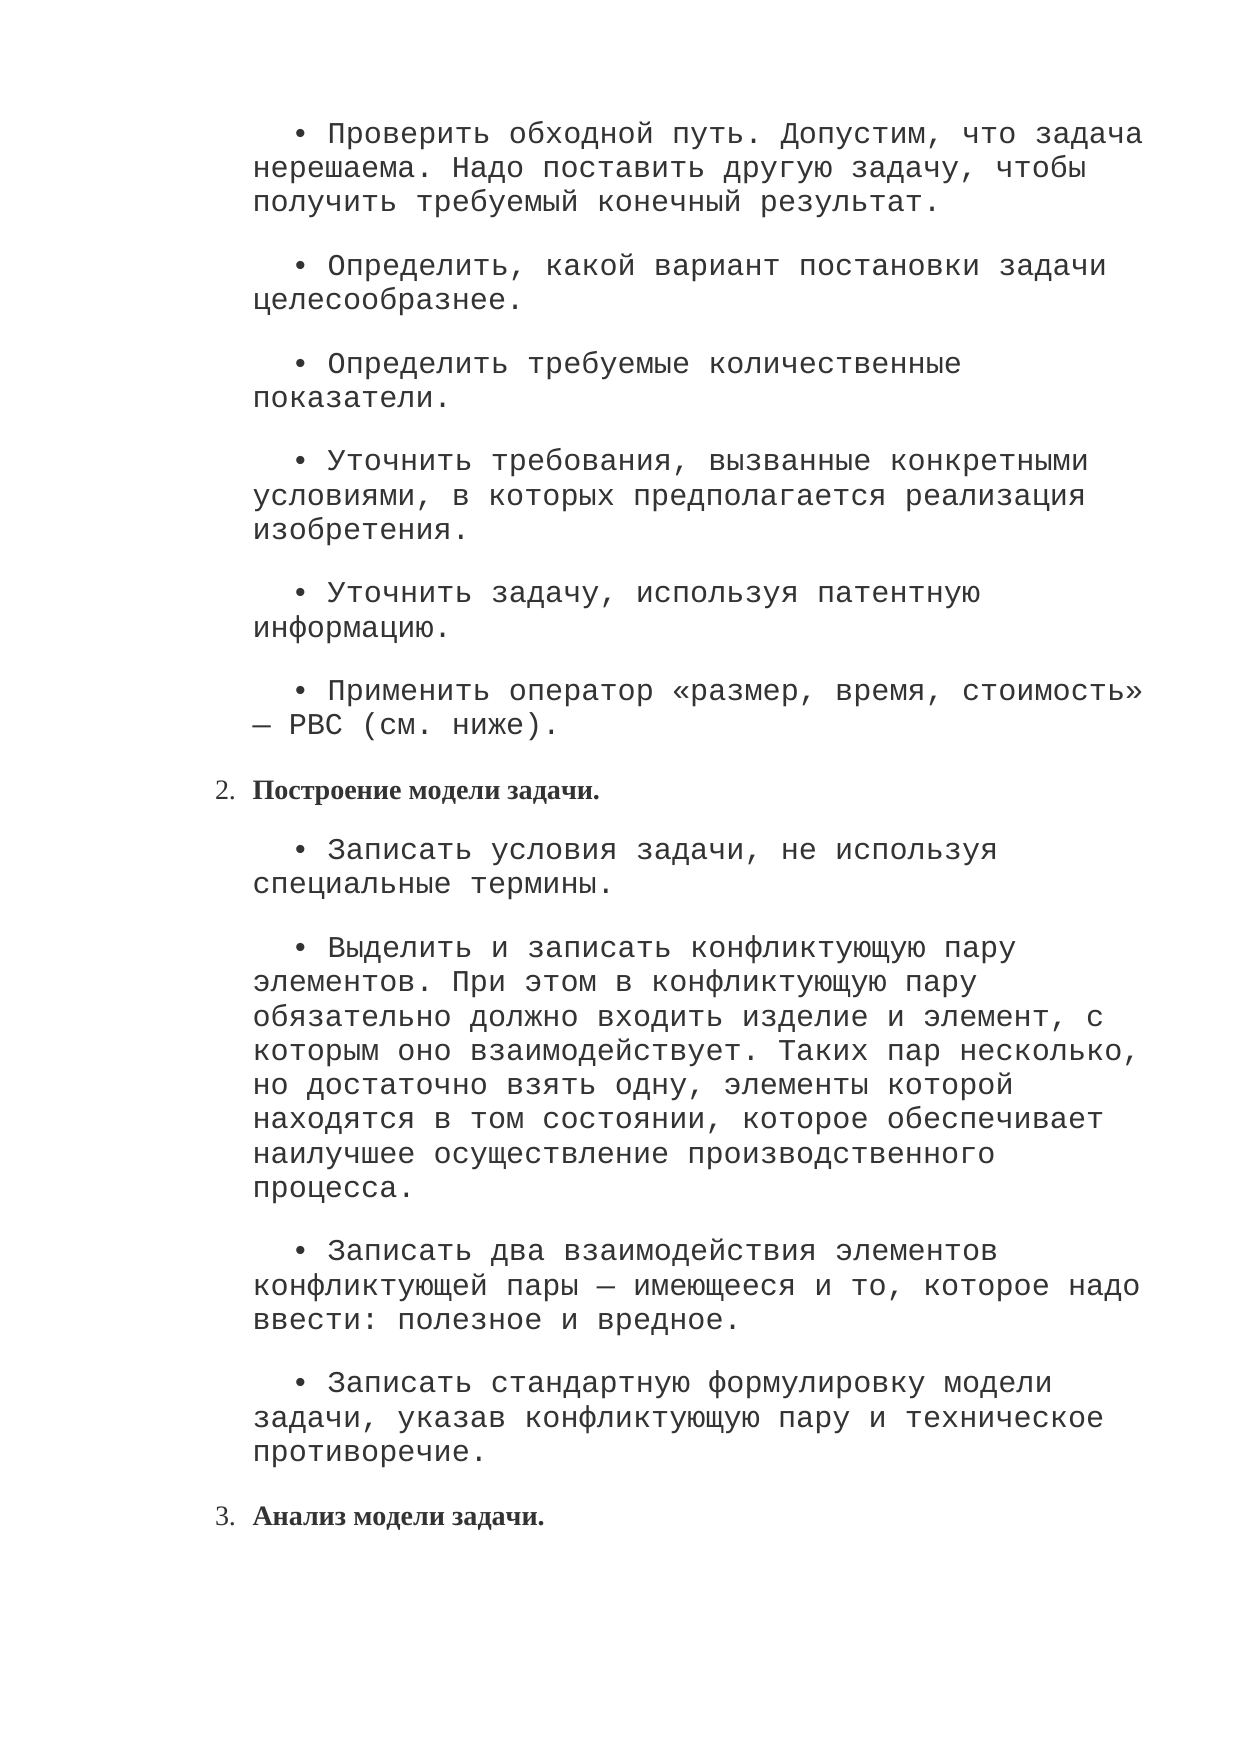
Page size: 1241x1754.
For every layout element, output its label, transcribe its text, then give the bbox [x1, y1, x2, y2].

text • Записать стандартную формулировку модели задачи, указав конфликтующую пару и техническое противоречие. [252, 1367, 1152, 1470]
text • Определить требуемые количественные показатели. [252, 348, 1152, 416]
text • Записать условия задачи, не используя специальные термины. [252, 834, 1152, 903]
list Построение модели задачи. [215, 773, 1152, 805]
text • Записать два взаимодействия элементов конфликтующей пары — имеющееся и то, которое надо ввести: полезное и вредное. [252, 1236, 1152, 1338]
text • Уточнить требования, вызванные конкретными условиями, в которых предполагается реализация изобретения. [252, 446, 1152, 548]
text • Уточнить задачу, используя патентную информацию. [252, 577, 1152, 646]
text • Определить, какой вариант постановки задачи целесообразнее. [252, 250, 1152, 319]
text • Применить оператор «размер, время, стоимость» — РВС (см. ниже). [252, 675, 1152, 744]
list Анализ модели задачи. [215, 1499, 1152, 1532]
text • Проверить обходной путь. Допустим, что задача нерешаема. Надо поставить другую задачу, чтобы получить требуемый конечный результат. [252, 118, 1152, 221]
text • Выделить и записать конфликтующую пару элементов. При этом в конфликтующую пару обязательно должно входить изделие и элемент, с которым оно взаимодействует. Таких пар несколько, но достаточно взять одну, элементы которой находятся в том состоянии, которое обеспечивает наилучшее осуществление производственного процесса. [252, 932, 1152, 1206]
